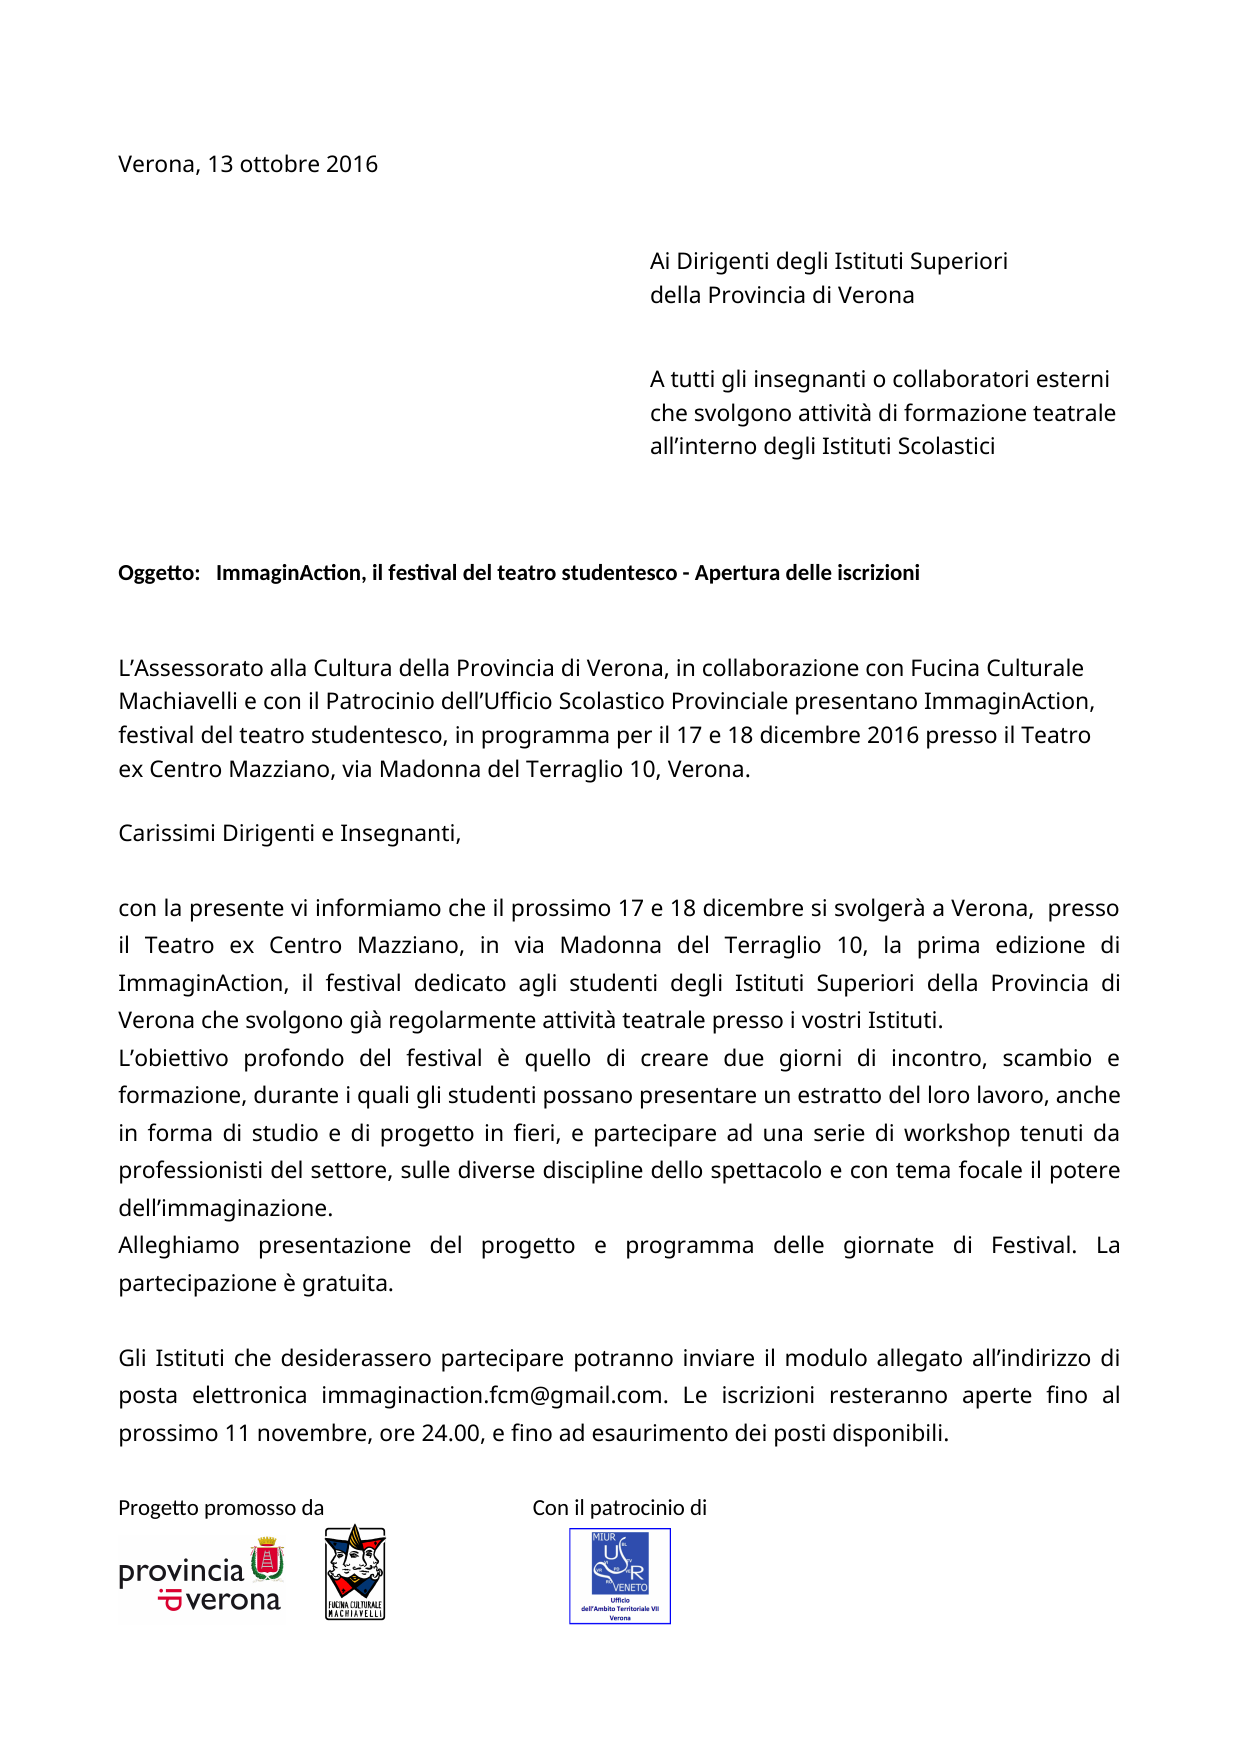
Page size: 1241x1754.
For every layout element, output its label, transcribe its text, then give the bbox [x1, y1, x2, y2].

picture [569, 1528, 671, 1625]
text con la presente vi informiamo che il prossimo 17 e 18 dicembre si svolgerà a Verona, presso il Teatro ex Centro Mazziano, in via Madonna del Terraglio 10, la prima edizione di ImmaginAction, il festival dedicato agli studenti degli Istituti Superiori della Provincia di Verona che svolgono già regolarmente attività teatrale presso i vostri Istituti. [118, 892, 1122, 1036]
text Verona, 13 ottobre 2016 [118, 148, 1122, 179]
picture [118, 1535, 286, 1625]
text della Provincia di Verona [650, 279, 1122, 310]
text L’obiettivo profondo del festival è quello di creare due giorni di incontro, scambio e formazione, durante i quali gli studenti possano presentare un estratto del loro lavoro, anche in forma di studio e di progetto in fieri, e partecipare ad una serie di workshop tenuti da professionisti del settore, sulle diverse discipline dello spettacolo e con tema focale il potere dell’immaginazione. [118, 1042, 1122, 1223]
text all’interno degli Istituti Scolastici [650, 430, 1122, 462]
text Alleghiamo presentazione del progetto e programma delle giornate di Festival. La partecipazione è gratuita. [118, 1229, 1122, 1298]
text Ai Dirigenti degli Istituti Superiori [650, 245, 1122, 276]
text Carissimi Dirigenti e Insegnanti, [118, 817, 1122, 848]
text che svolgono attività di formazione teatrale [650, 397, 1122, 428]
text L’Assessorato alla Cultura della Provincia di Verona, in collaborazione con Fucina Culturale Machiavelli e con il Patrocinio dell’Ufficio Scolastico Provinciale presentano ImmaginAction, festival del teatro studentesco, in programma per il 17 e 18 dicembre 2016 presso il Teatro ex Centro Mazziano, via Madonna del Terraglio 10, Verona. [118, 652, 1122, 784]
text Gli Istituti che desiderassero partecipare potranno inviare il modulo allegato all’indirizzo di posta elettronica immaginaction.fcm@gmail.com. Le iscrizioni resteranno aperte fino al prossimo 11 novembre, ore 24.00, e fino ad esaurimento dei posti disponibili. [118, 1342, 1122, 1448]
text A tutti gli insegnanti o collaboratori esterni [650, 363, 1122, 394]
picture [317, 1520, 394, 1625]
text Oggetto: ImmaginAction, il festival del teatro studentesco - Apertura delle iscrizioni [118, 558, 1122, 586]
